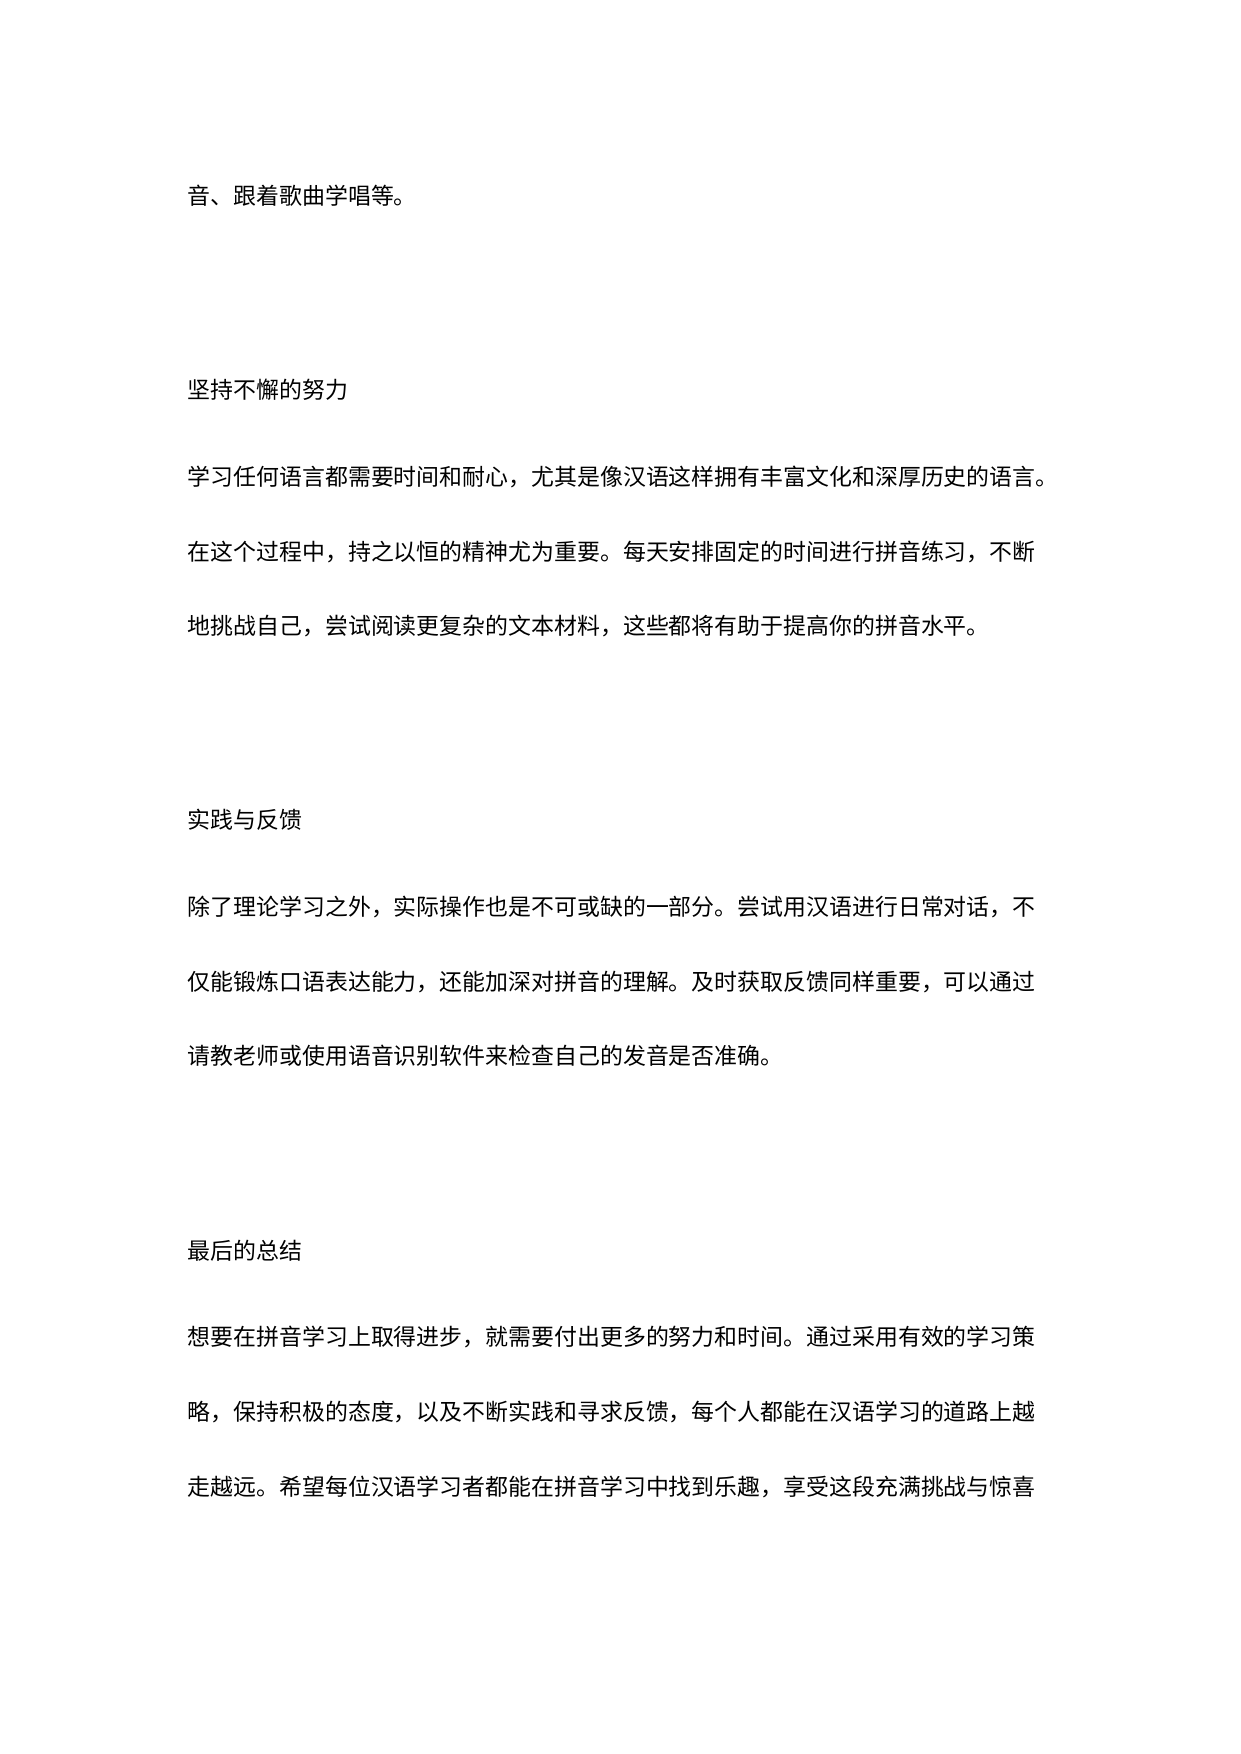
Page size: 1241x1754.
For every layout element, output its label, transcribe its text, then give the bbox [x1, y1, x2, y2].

text 坚持不懈的努力 [187, 356, 1053, 421]
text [187, 1303, 1053, 1518]
text 实践与反馈 [187, 786, 1053, 851]
text 最后的总结 [187, 1217, 1053, 1282]
text 学习任何语言都需要时间和耐心，尤其是像汉语这样拥有丰富文化和深厚历史的语言。在这个过程中，持之以恒的精神尤为重要。每天安排固定的时间进行拼音练习，不断地挑战自己，尝试阅读更复杂的文本材料，这些都将有助于提高你的拼音水平。 [187, 443, 1053, 657]
text 除了理论学习之外，实际操作也是不可或缺的一部分。尝试用汉语进行日常对话，不仅能锻炼口语表达能力，还能加深对拼音的理解。及时获取反馈同样重要，可以通过请教老师或使用语音识别软件来检查自己的发音是否准确。 [187, 873, 1053, 1087]
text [187, 162, 1053, 227]
